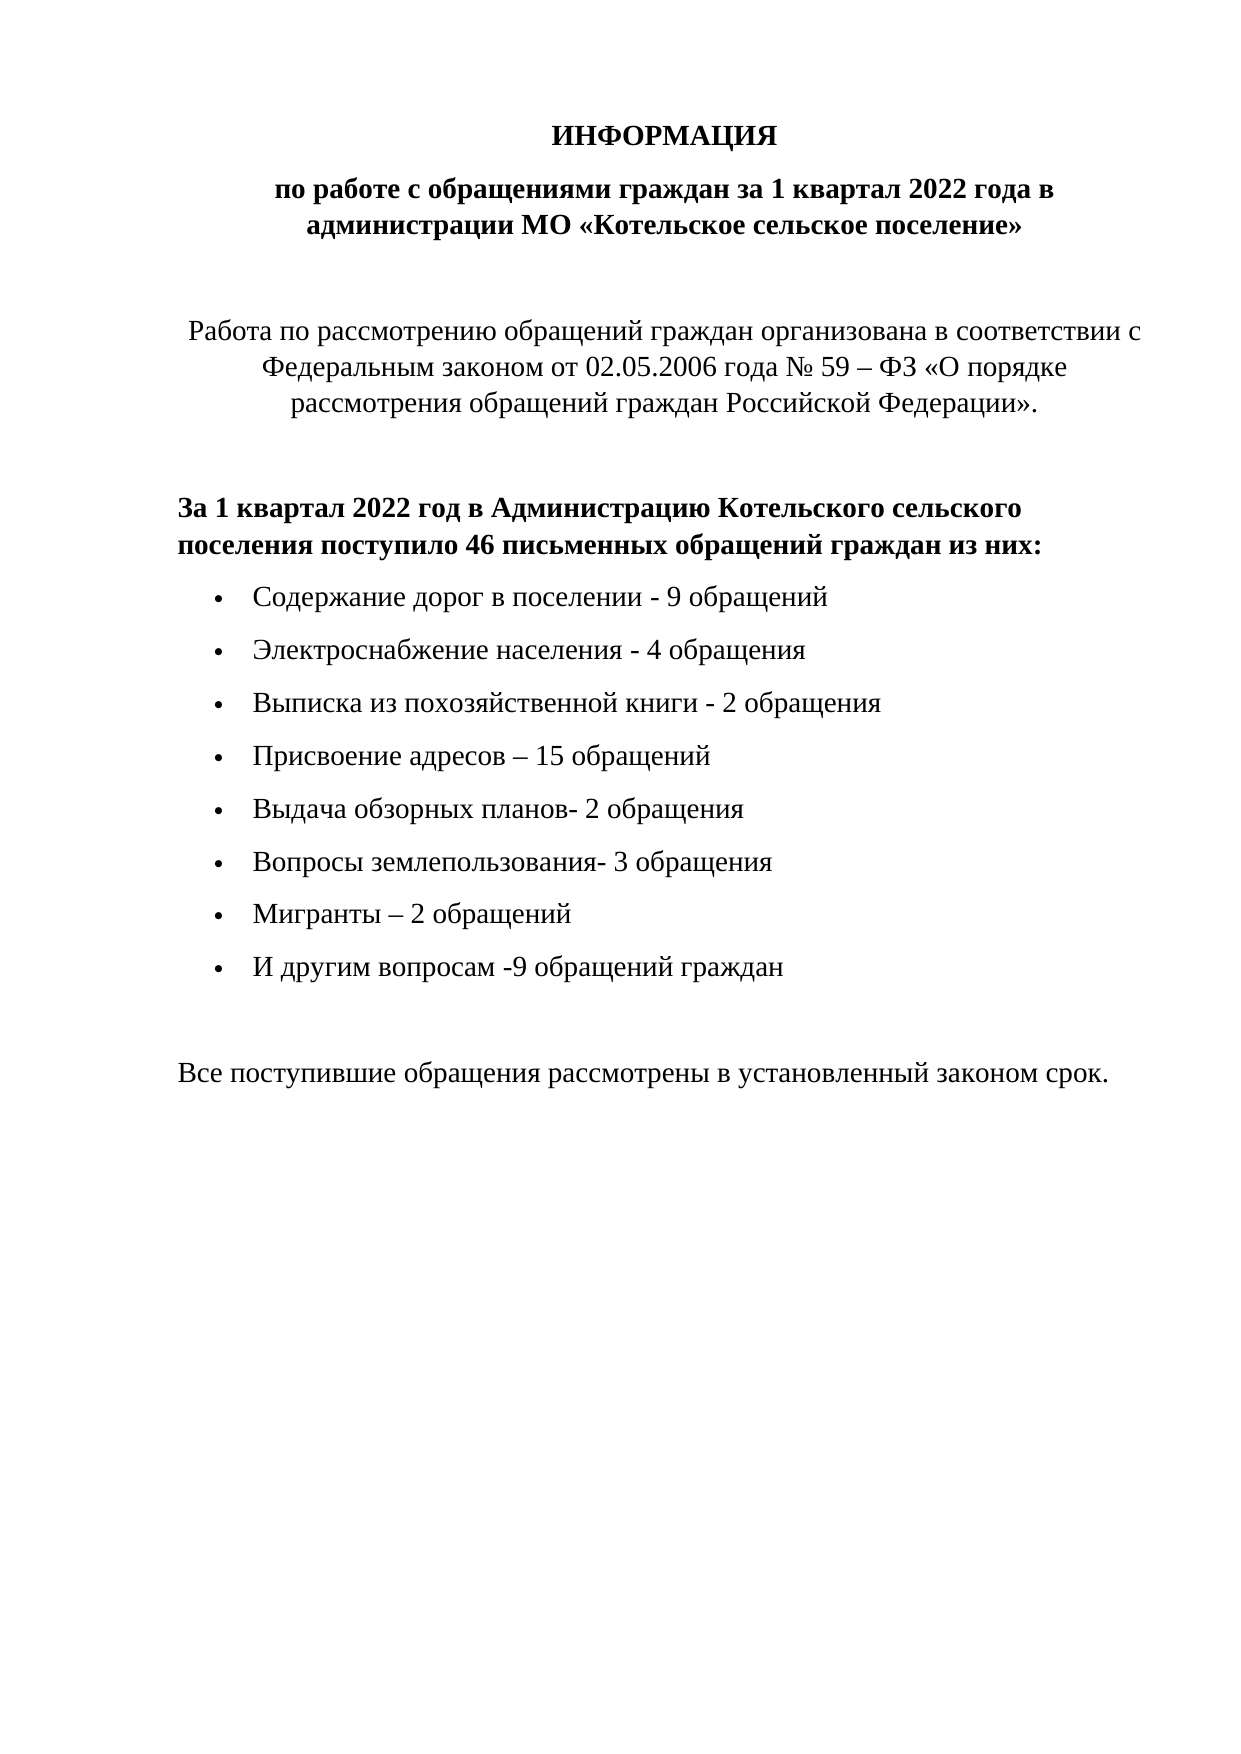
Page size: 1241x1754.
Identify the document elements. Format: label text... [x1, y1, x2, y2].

text ИНФОРМАЦИЯ [177, 118, 1152, 152]
list Содержание дорог в поселении - 9 обращений [215, 579, 1152, 613]
list Вопросы землепользования- 3 обращения [215, 844, 1152, 877]
list Мигранты – 2 обращений [215, 896, 1152, 930]
text Все поступившие обращения рассмотрены в установленный законом срок. [177, 1055, 1152, 1088]
list Выдача обзорных планов- 2 обращения [215, 791, 1152, 824]
text по работе с обращениями граждан за 1 квартал 2022 года в администрации МО «Котельское сельское поселение» [177, 171, 1152, 241]
text Работа по рассмотрению обращений граждан организована в соответствии с Федеральным законом от 02.05.2006 года № 59 – ФЗ «О порядке рассмотрения обращений граждан Российской Федерации». [177, 313, 1152, 418]
text За 1 квартал 2022 год в Администрацию Котельского сельского поселения поступило 46 письменных обращений граждан из них: [177, 491, 1152, 560]
list Присвоение адресов – 15 обращений [215, 738, 1152, 772]
list И другим вопросам -9 обращений граждан [215, 949, 1152, 983]
list Выписка из похозяйственной книги - 2 обращения [215, 685, 1152, 719]
list Электроснабжение населения - 4 обращения [215, 632, 1152, 666]
